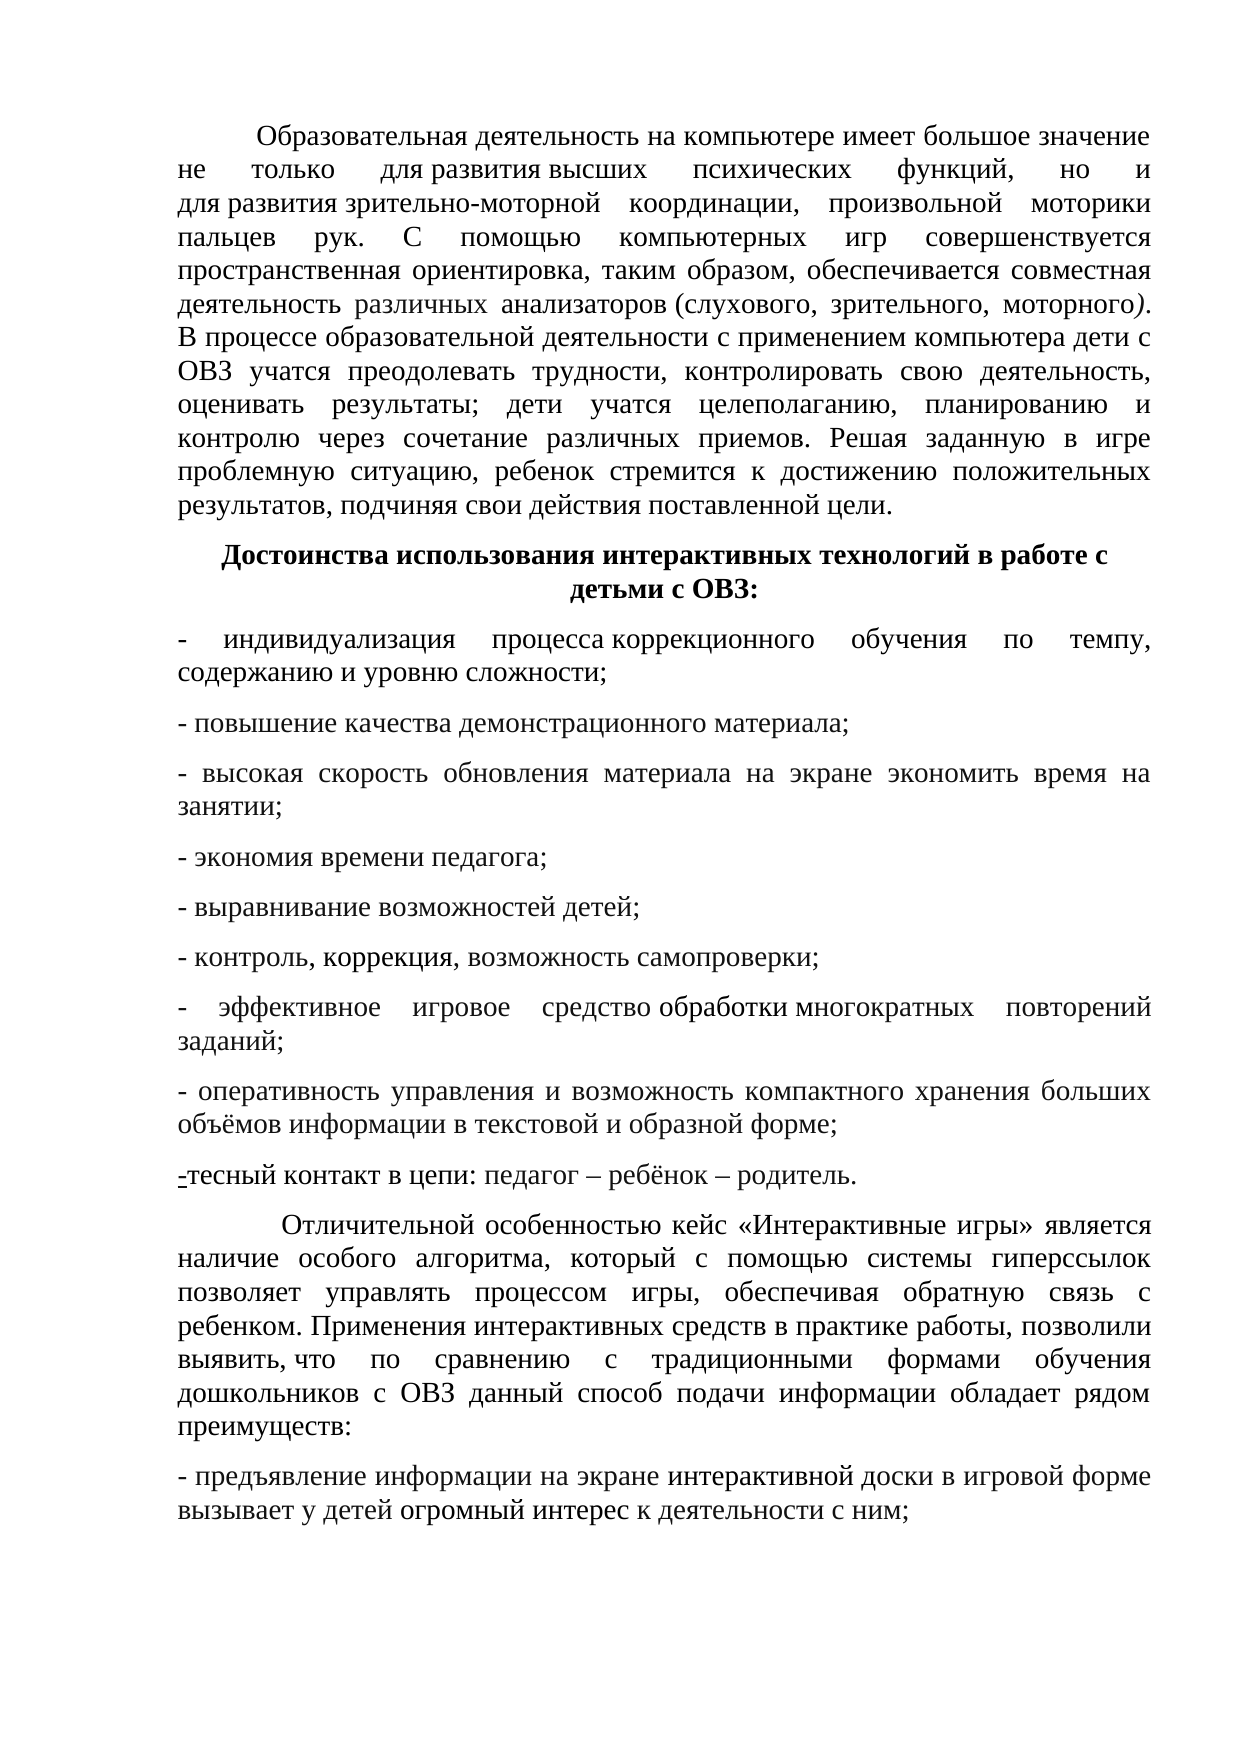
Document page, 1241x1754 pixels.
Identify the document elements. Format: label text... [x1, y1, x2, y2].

text - предъявление информации на экране интерактивной доски в игровой форме вызывает у детей огромный интерес к деятельности с ним; [177, 1458, 1152, 1526]
text - оперативность управления и возможность компактного хранения больших объёмов информации в текстовой и образной форме; [177, 1073, 1152, 1140]
text Отличительной особенностью кейс «Интерактивные игры» является наличие особого алгоритма, который с помощью системы гиперссылок позволяет управлять процессом игры, обеспечивая обратную связь с ребенком. Применения интерактивных средств в практике работы, позволили выявить, что по сравнению с традиционными формами обучения дошкольников с ОВЗ данный способ подачи информации обладает рядом преимуществ: [177, 1207, 1152, 1442]
text - контроль, коррекция, возможность самопроверки; [177, 939, 1152, 973]
text Образовательная деятельность на компьютере имеет большое значение не только для развития высших психических функций, но и для развития зрительно-моторной координации, произвольной моторики пальцев рук. С помощью компьютерных игр совершенствуется пространственная ориентировка, таким образом, обеспечивается совместная деятельность различных анализаторов (слухового, зрительного, моторного). В процессе образовательной деятельности с применением компьютера дети с ОВЗ учатся преодолевать трудности, контролировать свою деятельность, оценивать результаты; дети учатся целеполаганию, планированию и контролю через сочетание различных приемов. Решая заданную в игре проблемную ситуацию, ребенок стремится к достижению положительных результатов, подчиняя свои действия поставленной цели. [177, 118, 1152, 521]
text Достоинства использования интерактивных технологий в работе с детьми с ОВЗ: [177, 537, 1152, 604]
text - индивидуализация процесса коррекционного обучения по темпу, содержанию и уровню сложности; [177, 621, 1152, 688]
text -тесный контакт в цепи: педагог – ребёнок – родитель. [177, 1157, 1152, 1190]
text - высокая скорость обновления материала на экране экономить время на занятии; [177, 755, 1152, 822]
text - экономия времени педагога; [177, 839, 1152, 872]
text - повышение качества демонстрационного материала; [177, 705, 1152, 738]
text - эффективное игровое средство обработки многократных повторений заданий; [177, 989, 1152, 1056]
text - выравнивание возможностей детей; [177, 889, 1152, 922]
